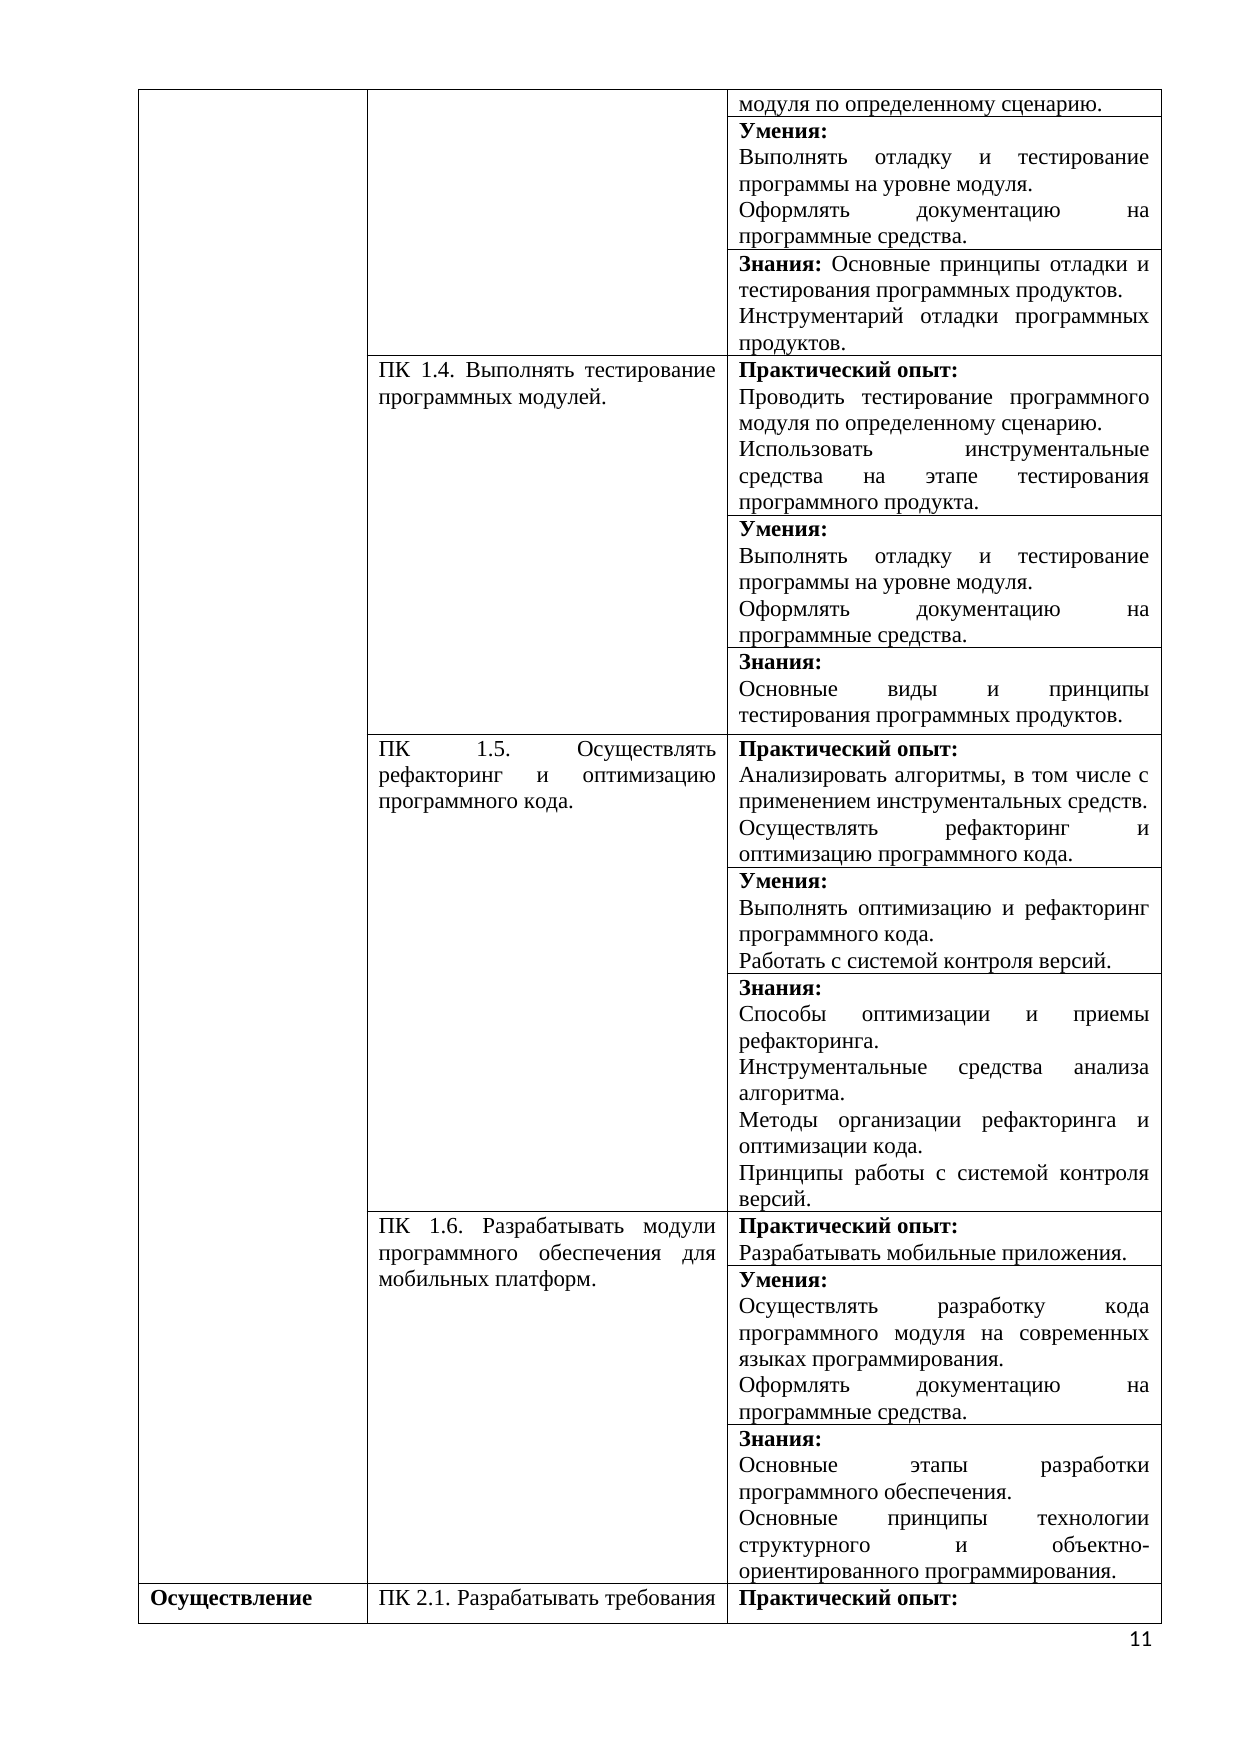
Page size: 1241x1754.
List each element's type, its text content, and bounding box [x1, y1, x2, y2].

table_cell Практический опыт: Проводить тестирование программного модуля по определенному сценарию. Использовать инструментальные средства на этапе тестирования программного продукта. [728, 356, 1161, 514]
table_cell ПК 1.4. Выполнять тестирование программных модулей. [368, 356, 727, 734]
table_cell Практический опыт: Разрабатывать мобильные приложения. [728, 1212, 1161, 1265]
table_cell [728, 90, 1161, 116]
table_cell ПК 1.5. Осуществлять рефакторинг и оптимизацию программного кода. [368, 735, 727, 1211]
table_cell Умения: Выполнять отладку и тестирование программы на уровне модуля. Оформлять документацию на программные средства. [728, 516, 1161, 647]
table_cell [368, 1584, 727, 1623]
table_cell Знания: Основные этапы разработки программного обеспечения. Основные принципы технологии структурного и объектно-ориентированного программирования. [728, 1425, 1161, 1583]
table_cell ПК 1.6. Разрабатывать модули программного обеспечения для мобильных платформ. [368, 1212, 727, 1583]
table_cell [368, 90, 727, 355]
table_cell Умения: Выполнять отладку и тестирование программы на уровне модуля. Оформлять документацию на программные средства. [728, 117, 1161, 249]
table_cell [139, 1584, 367, 1623]
table_cell Знания: Основные принципы отладки и тестирования программных продуктов. Инструментарий отладки программных продуктов. [728, 250, 1161, 355]
table_cell Умения: Осуществлять разработку кода программного модуля на современных языках программирования. Оформлять документацию на программные средства. [728, 1266, 1161, 1424]
table_cell Умения: Выполнять оптимизацию и рефакторинг программного кода. Работать с системой контроля версий. [728, 868, 1161, 973]
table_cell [728, 1584, 1161, 1623]
table_cell Знания: Способы оптимизации и приемы рефакторинга. Инструментальные средства анализа алгоритма. Методы организации рефакторинга и оптимизации кода. Принципы работы с системой контроля версий. [728, 974, 1161, 1211]
table_cell Знания: Основные виды и принципы тестирования программных продуктов. [728, 648, 1161, 734]
table_cell Практический опыт: Анализировать алгоритмы, в том числе с применением инструментальных средств. Осуществлять рефакторинг и оптимизацию программного кода. [728, 735, 1161, 867]
